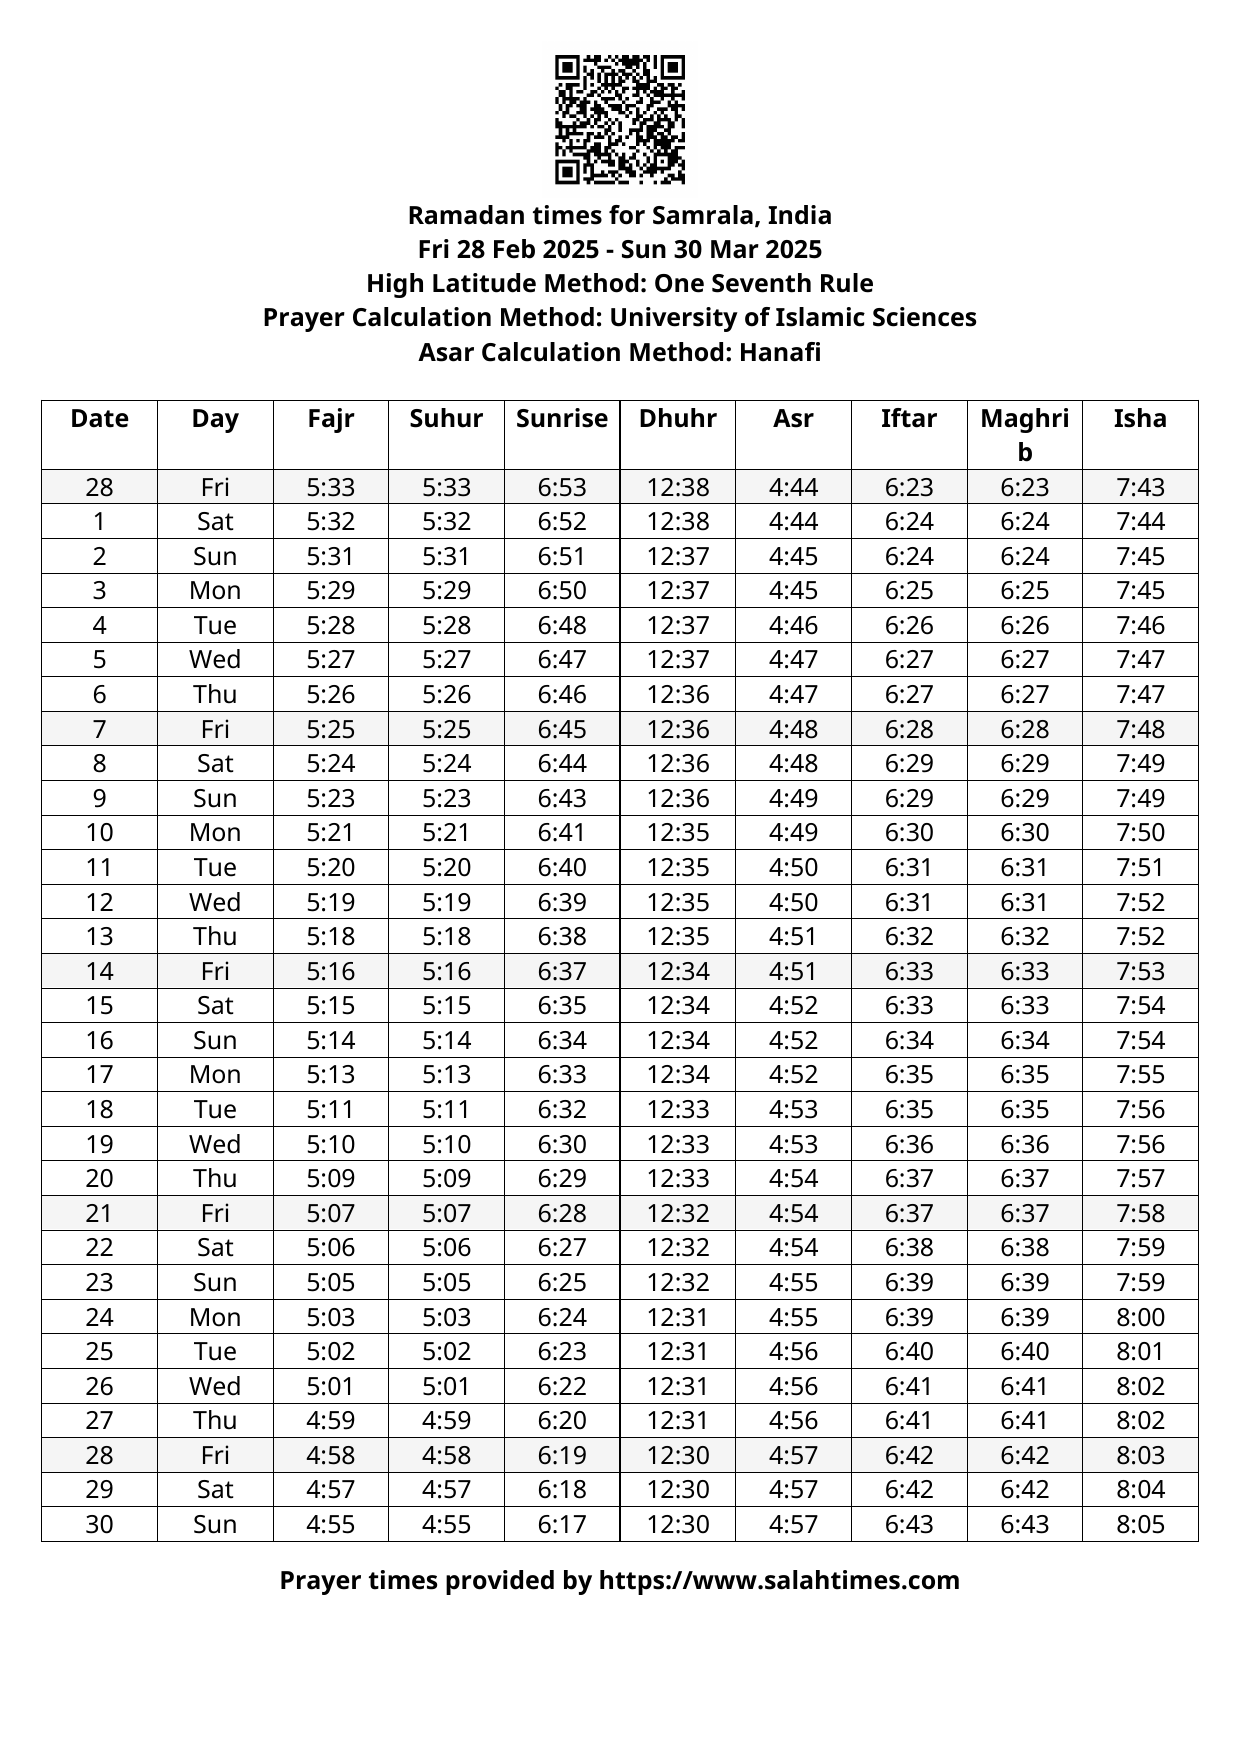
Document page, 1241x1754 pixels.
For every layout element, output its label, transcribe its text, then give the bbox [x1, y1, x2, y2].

text Fri 28 Feb 2025 - Sun 30 Mar 2025 [42, 232, 1198, 266]
table_cell 2 [42, 539, 157, 572]
table_cell 5:31 [389, 539, 504, 572]
table_cell 12:31 [621, 1300, 735, 1333]
table_cell 12:32 [621, 1196, 735, 1229]
table_cell Sun [158, 1265, 273, 1299]
table_cell 4:48 [736, 746, 851, 780]
table_cell 8:04 [1083, 1473, 1198, 1506]
table_cell 4:54 [736, 1231, 851, 1264]
table_cell 28 [42, 470, 157, 503]
table_cell 6:39 [852, 1265, 967, 1299]
table_cell 6:29 [852, 781, 967, 814]
text Ramadan times for Samrala, India [42, 198, 1198, 232]
table_cell 7:52 [1083, 919, 1198, 953]
table_cell 6:31 [852, 885, 967, 918]
table_cell 7:59 [1083, 1265, 1198, 1299]
table_cell 6:17 [505, 1507, 619, 1541]
table_cell 5:10 [274, 1127, 388, 1160]
table_cell 6:41 [968, 1369, 1082, 1402]
table_cell 6:43 [968, 1507, 1082, 1541]
table_cell 5:16 [274, 954, 388, 987]
table_cell 6:41 [852, 1404, 967, 1437]
table_cell Mon [158, 1058, 273, 1091]
table_cell 7:51 [1083, 850, 1198, 884]
table_cell 5:31 [274, 539, 388, 572]
table_cell 4:55 [274, 1507, 388, 1541]
table_header Sunrise [505, 401, 619, 469]
table_cell 4:52 [736, 989, 851, 1022]
table_cell 4:56 [736, 1404, 851, 1437]
table_cell 8:01 [1083, 1334, 1198, 1368]
table_cell 5:06 [274, 1231, 388, 1264]
table_cell 4:57 [274, 1473, 388, 1506]
table_cell Thu [158, 1404, 273, 1437]
table_cell Thu [158, 1161, 273, 1195]
table_cell 4:46 [736, 608, 851, 642]
table_cell 23 [42, 1265, 157, 1299]
table_cell Sat [158, 1473, 273, 1506]
table_header Fajr [274, 401, 388, 469]
table_cell 29 [42, 1473, 157, 1506]
table_cell 5:25 [389, 712, 504, 745]
table_cell 4:47 [736, 677, 851, 711]
table_cell 6:37 [968, 1161, 1082, 1195]
table_cell 5:02 [274, 1334, 388, 1368]
table_cell 5:21 [389, 816, 504, 849]
table_cell 6:29 [968, 746, 1082, 780]
table_cell 6:25 [852, 574, 967, 607]
table_cell 4:57 [389, 1473, 504, 1506]
table_cell Tue [158, 1092, 273, 1126]
table_cell Sun [158, 1023, 273, 1057]
table_cell 7:49 [1083, 781, 1198, 814]
table_cell 4:59 [274, 1404, 388, 1437]
table_cell 12:33 [621, 1092, 735, 1126]
table_cell 6:35 [505, 989, 619, 1022]
table_cell 13 [42, 919, 157, 953]
table_cell 6:30 [852, 816, 967, 849]
table_cell Wed [158, 1127, 273, 1160]
table_cell 6:42 [968, 1473, 1082, 1506]
table_cell 6:24 [968, 539, 1082, 572]
table_cell 5:03 [274, 1300, 388, 1333]
table_cell 6:52 [505, 504, 619, 538]
table_cell 6:40 [505, 850, 619, 884]
table_cell 6:25 [968, 574, 1082, 607]
table_cell 6:39 [968, 1265, 1082, 1299]
table_cell 15 [42, 989, 157, 1022]
table_cell 5:01 [274, 1369, 388, 1402]
table_cell 5:07 [389, 1196, 504, 1229]
table_cell Wed [158, 1369, 273, 1402]
table_cell 7 [42, 712, 157, 745]
table_cell 5:24 [389, 746, 504, 780]
table_cell 7:47 [1083, 677, 1198, 711]
text High Latitude Method: One Seventh Rule [42, 266, 1198, 300]
table_cell 20 [42, 1161, 157, 1195]
table_cell 6:39 [505, 885, 619, 918]
table_cell 5:27 [274, 643, 388, 676]
table_cell 8:00 [1083, 1300, 1198, 1333]
table_cell 6:24 [968, 504, 1082, 538]
table_cell 5:07 [274, 1196, 388, 1229]
table_cell 6:42 [852, 1473, 967, 1506]
table_cell 6:34 [852, 1023, 967, 1057]
table_cell 5:09 [274, 1161, 388, 1195]
table_cell 4:56 [736, 1334, 851, 1368]
table_cell 6:31 [968, 850, 1082, 884]
table_cell 6:43 [505, 781, 619, 814]
table_cell 6:27 [505, 1231, 619, 1264]
table_cell 6:24 [852, 539, 967, 572]
table_cell 8:02 [1083, 1369, 1198, 1402]
table_cell 6:47 [505, 643, 619, 676]
table_cell 12:38 [621, 470, 735, 503]
table_cell 6:28 [505, 1196, 619, 1229]
table_cell 6:39 [968, 1300, 1082, 1333]
table_cell 4:58 [274, 1438, 388, 1472]
table_cell 6:31 [852, 850, 967, 884]
table_cell 6:51 [505, 539, 619, 572]
table_cell 12:35 [621, 850, 735, 884]
table_cell 4:57 [736, 1507, 851, 1541]
table_cell 4:52 [736, 1058, 851, 1091]
table_cell 5:28 [389, 608, 504, 642]
text Prayer times provided by https://www.salahtimes.com [42, 1563, 1198, 1597]
table_cell 6:32 [505, 1092, 619, 1126]
table_cell 4:58 [389, 1438, 504, 1472]
table_cell 4:54 [736, 1196, 851, 1229]
table_cell 12:34 [621, 954, 735, 987]
table_cell 19 [42, 1127, 157, 1160]
table_cell 12:30 [621, 1507, 735, 1541]
table_header Maghrib [968, 401, 1082, 469]
table_cell 25 [42, 1334, 157, 1368]
table_cell 6:33 [852, 954, 967, 987]
table_cell 5:14 [389, 1023, 504, 1057]
table_cell 5:18 [389, 919, 504, 953]
table_cell 4:45 [736, 539, 851, 572]
table_cell 5:14 [274, 1023, 388, 1057]
table_cell 5:06 [389, 1231, 504, 1264]
table_cell Fri [158, 1196, 273, 1229]
table_cell 7:55 [1083, 1058, 1198, 1091]
table_cell 12:36 [621, 746, 735, 780]
table_cell 5:23 [274, 781, 388, 814]
table_cell 6:41 [505, 816, 619, 849]
table_cell 5:05 [389, 1265, 504, 1299]
table_cell 4:49 [736, 781, 851, 814]
table_header Suhur [389, 401, 504, 469]
table_cell 6:24 [505, 1300, 619, 1333]
table_cell 12:34 [621, 1058, 735, 1091]
table_cell 12:35 [621, 885, 735, 918]
table_cell 6:34 [505, 1023, 619, 1057]
table_cell 6 [42, 677, 157, 711]
table_cell 12:34 [621, 989, 735, 1022]
table_cell 6:53 [505, 470, 619, 503]
table_cell Mon [158, 1300, 273, 1333]
table_cell 4:50 [736, 850, 851, 884]
table_cell 18 [42, 1092, 157, 1126]
table_cell 4:57 [736, 1438, 851, 1472]
table_cell 5:32 [274, 504, 388, 538]
table_cell 6:38 [968, 1231, 1082, 1264]
table_cell Thu [158, 677, 273, 711]
table_header Iftar [852, 401, 967, 469]
table_cell 5:25 [274, 712, 388, 745]
table_cell 4:48 [736, 712, 851, 745]
table_cell 6:28 [968, 712, 1082, 745]
table_header Dhuhr [621, 401, 735, 469]
table_cell 3 [42, 574, 157, 607]
table_cell Mon [158, 816, 273, 849]
table_cell 22 [42, 1231, 157, 1264]
table_cell Fri [158, 954, 273, 987]
table_cell 7:52 [1083, 885, 1198, 918]
table_cell 6:35 [852, 1092, 967, 1126]
table_cell 5:09 [389, 1161, 504, 1195]
table_cell 6:36 [968, 1127, 1082, 1160]
table_cell 5:10 [389, 1127, 504, 1160]
table_cell 6:37 [852, 1196, 967, 1229]
table_cell 6:27 [968, 643, 1082, 676]
table_cell 5:26 [389, 677, 504, 711]
table_cell 6:19 [505, 1438, 619, 1472]
table_cell 7:58 [1083, 1196, 1198, 1229]
table_cell 7:57 [1083, 1161, 1198, 1195]
table_cell 16 [42, 1023, 157, 1057]
table_cell 6:37 [505, 954, 619, 987]
table_cell 12:36 [621, 677, 735, 711]
table_cell 7:47 [1083, 643, 1198, 676]
table_cell Fri [158, 1438, 273, 1472]
table_cell 4:57 [736, 1473, 851, 1506]
table_cell 4:53 [736, 1092, 851, 1126]
table_cell 6:33 [968, 954, 1082, 987]
table_cell 6:45 [505, 712, 619, 745]
table_cell Wed [158, 643, 273, 676]
table_cell 5:26 [274, 677, 388, 711]
table_cell 4:55 [389, 1507, 504, 1541]
table_cell 6:27 [852, 643, 967, 676]
table_cell 21 [42, 1196, 157, 1229]
table_cell 4:53 [736, 1127, 851, 1160]
table_cell 12:34 [621, 1023, 735, 1057]
table_cell Sun [158, 781, 273, 814]
table_cell 28 [42, 1438, 157, 1472]
table_cell 4:56 [736, 1369, 851, 1402]
table_cell 6:44 [505, 746, 619, 780]
table_cell 6:33 [505, 1058, 619, 1091]
table_cell 4:54 [736, 1161, 851, 1195]
table_cell Thu [158, 919, 273, 953]
table_cell 6:50 [505, 574, 619, 607]
table_cell 5:33 [274, 470, 388, 503]
table_cell 24 [42, 1300, 157, 1333]
table_cell Mon [158, 574, 273, 607]
table_cell 7:53 [1083, 954, 1198, 987]
table_cell Sat [158, 746, 273, 780]
table_cell 6:42 [852, 1438, 967, 1472]
table_cell 12:37 [621, 574, 735, 607]
table_cell 12:32 [621, 1265, 735, 1299]
table_cell 7:48 [1083, 712, 1198, 745]
table_cell Fri [158, 470, 273, 503]
table_cell 6:46 [505, 677, 619, 711]
table_cell 27 [42, 1404, 157, 1437]
table_cell 6:27 [852, 677, 967, 711]
table_cell 8:02 [1083, 1404, 1198, 1437]
table_cell 5:13 [389, 1058, 504, 1091]
table_cell Wed [158, 885, 273, 918]
table_cell 12:31 [621, 1369, 735, 1402]
table_cell 5:24 [274, 746, 388, 780]
table_cell 7:56 [1083, 1127, 1198, 1160]
table_cell 30 [42, 1507, 157, 1541]
table_cell 4:47 [736, 643, 851, 676]
table_cell 5:13 [274, 1058, 388, 1091]
table_cell 7:46 [1083, 608, 1198, 642]
table_cell 6:18 [505, 1473, 619, 1506]
table_cell 6:33 [968, 989, 1082, 1022]
table_cell 12:30 [621, 1438, 735, 1472]
table_cell 6:32 [968, 919, 1082, 953]
table_cell 11 [42, 850, 157, 884]
table_cell 6:23 [968, 470, 1082, 503]
table_cell Sat [158, 504, 273, 538]
table_cell 5:28 [274, 608, 388, 642]
table_cell 6:26 [968, 608, 1082, 642]
table_cell 5:20 [274, 850, 388, 884]
table_cell 12:37 [621, 608, 735, 642]
text Asar Calculation Method: Hanafi [42, 334, 1198, 368]
table_cell 12:31 [621, 1404, 735, 1437]
table_cell 5:11 [389, 1092, 504, 1126]
table_cell 6:37 [852, 1161, 967, 1195]
table_cell 6:29 [968, 781, 1082, 814]
table_cell 6:23 [852, 470, 967, 503]
table_header Isha [1083, 401, 1198, 469]
table_cell 5:15 [274, 989, 388, 1022]
table_cell 5:11 [274, 1092, 388, 1126]
table_cell 7:43 [1083, 470, 1198, 503]
table_cell 5:29 [389, 574, 504, 607]
table_cell 12 [42, 885, 157, 918]
table_cell 14 [42, 954, 157, 987]
table_cell 6:38 [505, 919, 619, 953]
table_cell 26 [42, 1369, 157, 1402]
table_cell 12:38 [621, 504, 735, 538]
table_cell 5:03 [389, 1300, 504, 1333]
table_cell 6:34 [968, 1023, 1082, 1057]
table_cell 4:49 [736, 816, 851, 849]
table_cell 6:28 [852, 712, 967, 745]
table_cell 5:29 [274, 574, 388, 607]
table_cell 6:35 [968, 1058, 1082, 1091]
table_cell 4:44 [736, 504, 851, 538]
table_cell 12:31 [621, 1334, 735, 1368]
table_cell 5:27 [389, 643, 504, 676]
table_cell 7:54 [1083, 989, 1198, 1022]
table_cell 5:32 [389, 504, 504, 538]
table_cell 6:30 [968, 816, 1082, 849]
table_cell Sun [158, 539, 273, 572]
table_cell 7:59 [1083, 1231, 1198, 1264]
table_cell 7:50 [1083, 816, 1198, 849]
table_cell 4 [42, 608, 157, 642]
table_cell 5 [42, 643, 157, 676]
table_cell 4:44 [736, 470, 851, 503]
table_cell 5:05 [274, 1265, 388, 1299]
table_cell 6:41 [852, 1369, 967, 1402]
table_cell 6:23 [505, 1334, 619, 1368]
table_cell 6:29 [852, 746, 967, 780]
table_cell 7:56 [1083, 1092, 1198, 1126]
table_cell Tue [158, 850, 273, 884]
table_cell 12:36 [621, 781, 735, 814]
table_header Date [42, 401, 157, 469]
table_cell 6:36 [852, 1127, 967, 1160]
table_cell 4:52 [736, 1023, 851, 1057]
table_cell 5:19 [274, 885, 388, 918]
table_cell 6:39 [852, 1300, 967, 1333]
table_cell 6:35 [852, 1058, 967, 1091]
table_cell 12:32 [621, 1231, 735, 1264]
table_cell Sun [158, 1507, 273, 1541]
table_cell 10 [42, 816, 157, 849]
table_cell 4:55 [736, 1265, 851, 1299]
table_cell 4:45 [736, 574, 851, 607]
table_cell 6:42 [968, 1438, 1082, 1472]
table_cell 7:49 [1083, 746, 1198, 780]
table_cell 5:20 [389, 850, 504, 884]
table_cell 17 [42, 1058, 157, 1091]
table_cell 5:19 [389, 885, 504, 918]
picture [542, 41, 699, 198]
table_cell 4:51 [736, 919, 851, 953]
table_cell 5:15 [389, 989, 504, 1022]
table_header Asr [736, 401, 851, 469]
table_cell 6:40 [968, 1334, 1082, 1368]
table_cell 5:02 [389, 1334, 504, 1368]
table_cell 6:27 [968, 677, 1082, 711]
table_cell 8:05 [1083, 1507, 1198, 1541]
table_cell 8:03 [1083, 1438, 1198, 1472]
table_cell 6:40 [852, 1334, 967, 1368]
table_cell 12:37 [621, 643, 735, 676]
table_cell 6:33 [852, 989, 967, 1022]
table_cell 12:35 [621, 919, 735, 953]
table_cell 7:45 [1083, 574, 1198, 607]
table_cell 5:21 [274, 816, 388, 849]
table_cell 6:20 [505, 1404, 619, 1437]
table_cell 6:25 [505, 1265, 619, 1299]
table_cell 4:55 [736, 1300, 851, 1333]
table_cell 6:26 [852, 608, 967, 642]
table_cell 6:37 [968, 1196, 1082, 1229]
table_cell 6:32 [852, 919, 967, 953]
table_cell 6:24 [852, 504, 967, 538]
table_cell 7:44 [1083, 504, 1198, 538]
table_cell 9 [42, 781, 157, 814]
text Prayer Calculation Method: University of Islamic Sciences [42, 300, 1198, 334]
table_cell 6:41 [968, 1404, 1082, 1437]
table_cell 6:38 [852, 1231, 967, 1264]
table_cell 6:48 [505, 608, 619, 642]
table_cell 5:18 [274, 919, 388, 953]
table_cell 12:33 [621, 1161, 735, 1195]
table_cell 5:16 [389, 954, 504, 987]
table_cell 7:45 [1083, 539, 1198, 572]
table_cell 5:23 [389, 781, 504, 814]
table_cell Sat [158, 989, 273, 1022]
table_cell 5:33 [389, 470, 504, 503]
table_cell 12:36 [621, 712, 735, 745]
table_cell Tue [158, 608, 273, 642]
table_cell 6:35 [968, 1092, 1082, 1126]
table_cell 7:54 [1083, 1023, 1198, 1057]
table_cell 8 [42, 746, 157, 780]
table_cell 5:01 [389, 1369, 504, 1402]
table_cell 4:50 [736, 885, 851, 918]
table_cell 4:59 [389, 1404, 504, 1437]
table_cell 12:37 [621, 539, 735, 572]
table_cell 12:30 [621, 1473, 735, 1506]
table_header Day [158, 401, 273, 469]
table_cell 12:35 [621, 816, 735, 849]
table_cell 4:51 [736, 954, 851, 987]
table_cell Fri [158, 712, 273, 745]
table_cell 6:30 [505, 1127, 619, 1160]
table_cell Tue [158, 1334, 273, 1368]
table_cell 6:29 [505, 1161, 619, 1195]
table_cell 6:43 [852, 1507, 967, 1541]
table_cell 1 [42, 504, 157, 538]
table_cell 12:33 [621, 1127, 735, 1160]
table_cell 6:31 [968, 885, 1082, 918]
table_cell 6:22 [505, 1369, 619, 1402]
table_cell Sat [158, 1231, 273, 1264]
